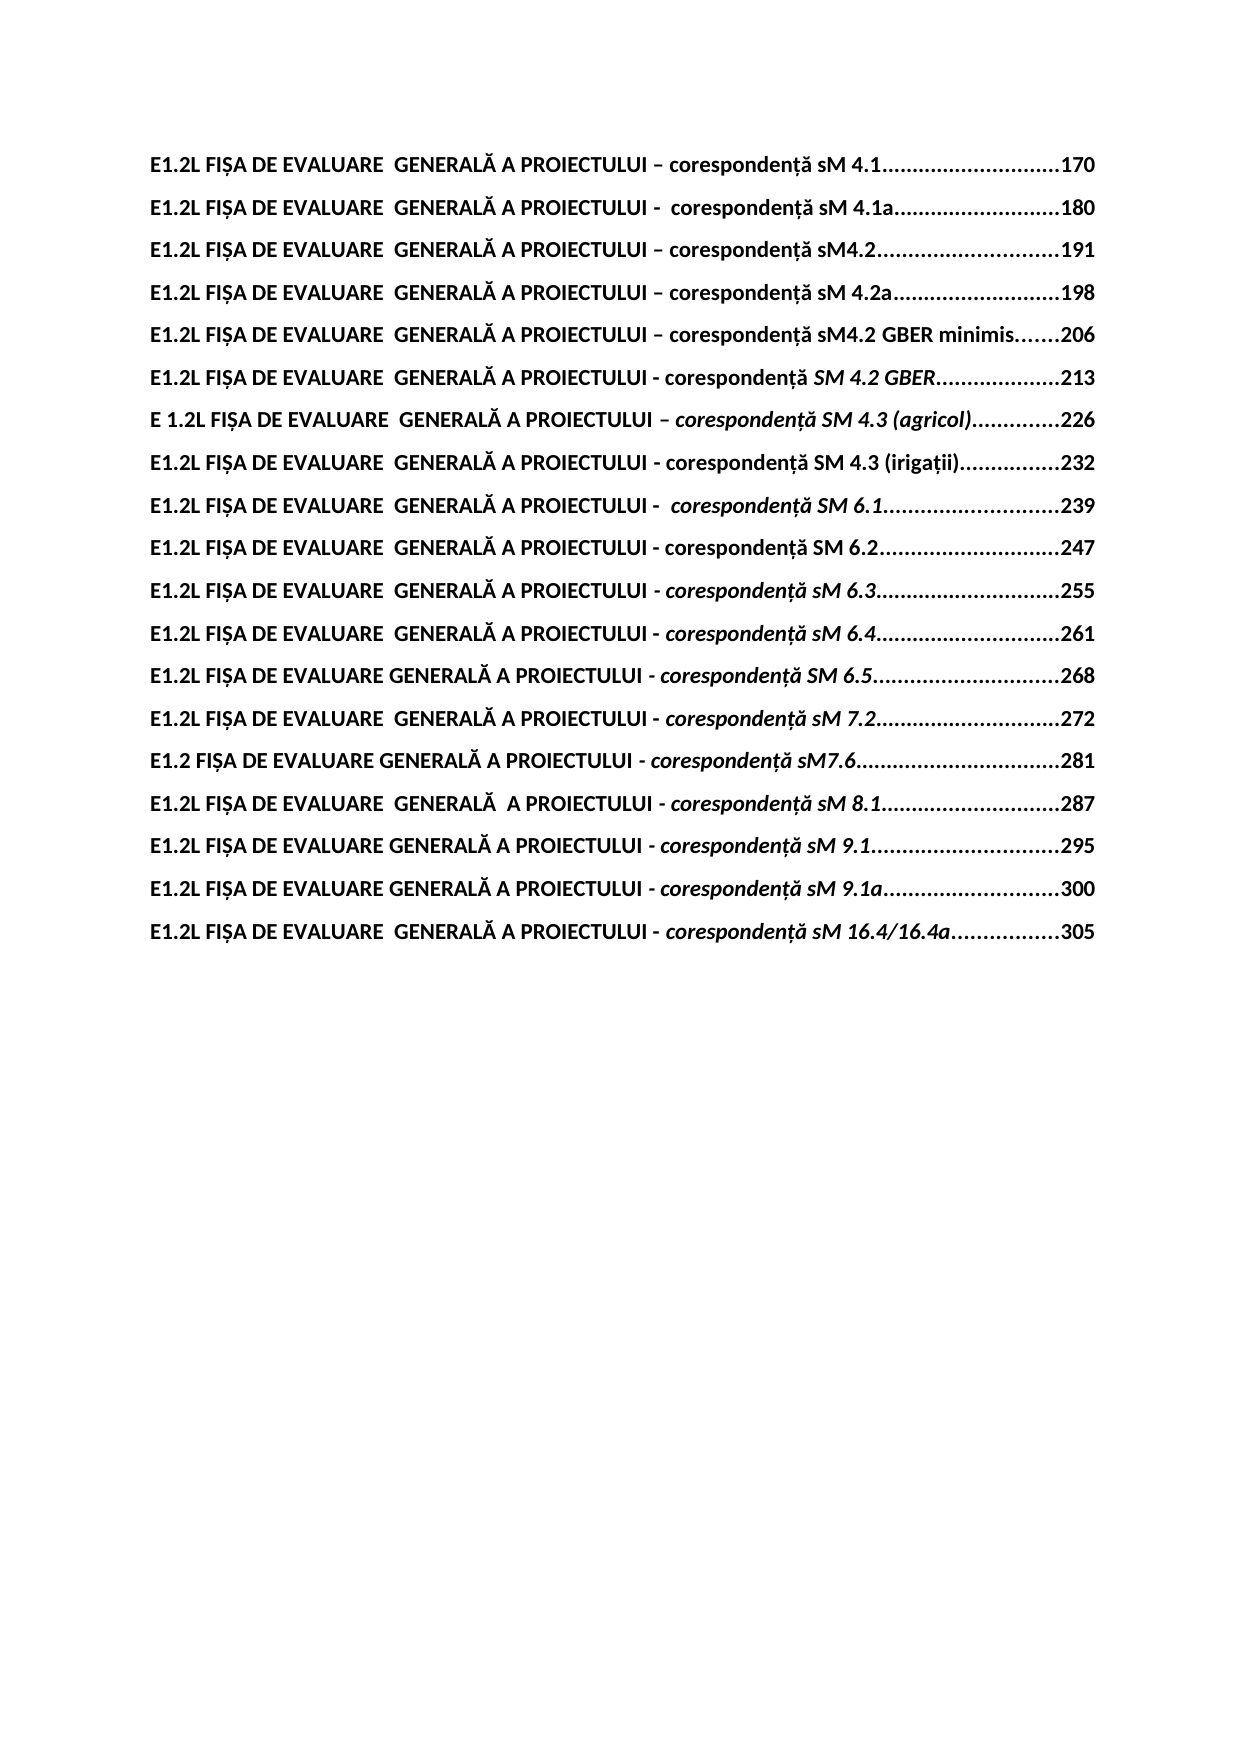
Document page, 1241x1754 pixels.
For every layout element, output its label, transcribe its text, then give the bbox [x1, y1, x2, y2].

text E 1.2L FIȘA DE EVALUARE GENERALĂ A PROIECTULUI – corespondență SM 4.3 (agricol) 226 [150, 406, 1090, 434]
text E1.2L FIȘA DE EVALUARE GENERALĂ A PROIECTULUI – corespondență sM4.2 191 [150, 235, 1090, 263]
text E1.2L FIȘA DE EVALUARE GENERALĂ A PROIECTULUI - corespondență sM 9.1a 300 [150, 874, 1090, 902]
text E1.2L FIȘA DE EVALUARE GENERALĂ A PROIECTULUI - corespondență sM 6.4 261 [150, 619, 1090, 647]
text E1.2L FIȘA DE EVALUARE GENERALĂ A PROIECTULUI - corespondență sM 8.1 287 [150, 789, 1090, 817]
text E1.2L FIȘA DE EVALUARE GENERALĂ A PROIECTULUI - corespondență sM 7.2 272 [150, 704, 1090, 732]
text E1.2L FIȘA DE EVALUARE GENERALĂ A PROIECTULUI - corespondență sM 9.1 295 [150, 832, 1090, 860]
text E1.2L FIȘA DE EVALUARE GENERALĂ A PROIECTULUI - corespondență sM 6.3 255 [150, 576, 1090, 604]
text E1.2L FIȘA DE EVALUARE GENERALĂ A PROIECTULUI - corespondență SM 6.5 268 [150, 661, 1090, 689]
text E1.2L FIȘA DE EVALUARE GENERALĂ A PROIECTULUI - corespondență sM 16.4/16.4a 305 [150, 917, 1090, 945]
text E1.2L FIȘA DE EVALUARE GENERALĂ A PROIECTULUI – corespondență sM 4.2a 198 [150, 278, 1090, 306]
text E1.2L FIȘA DE EVALUARE GENERALĂ A PROIECTULUI – corespondență sM4.2 GBER minimis 206 [150, 320, 1090, 348]
text E1.2L FIȘA DE EVALUARE GENERALĂ A PROIECTULUI - corespondență sM 4.1a 180 [150, 193, 1090, 221]
text E1.2L FIȘA DE EVALUARE GENERALĂ A PROIECTULUI - corespondență SM 6.2 247 [150, 533, 1090, 561]
text E1.2L FIȘA DE EVALUARE GENERALĂ A PROIECTULUI – corespondență sM 4.1 170 [150, 150, 1090, 178]
text E1.2L FIȘA DE EVALUARE GENERALĂ A PROIECTULUI - corespondență SM 4.3 (irigaţii) 232 [150, 448, 1090, 476]
text E1.2 FIȘA DE EVALUARE GENERALĂ A PROIECTULUI - corespondență sM7.6 281 [150, 746, 1090, 774]
text E1.2L FIȘA DE EVALUARE GENERALĂ A PROIECTULUI - corespondență SM 4.2 GBER 213 [150, 363, 1090, 391]
text E1.2L FIȘA DE EVALUARE GENERALĂ A PROIECTULUI - corespondență SM 6.1 239 [150, 491, 1090, 519]
